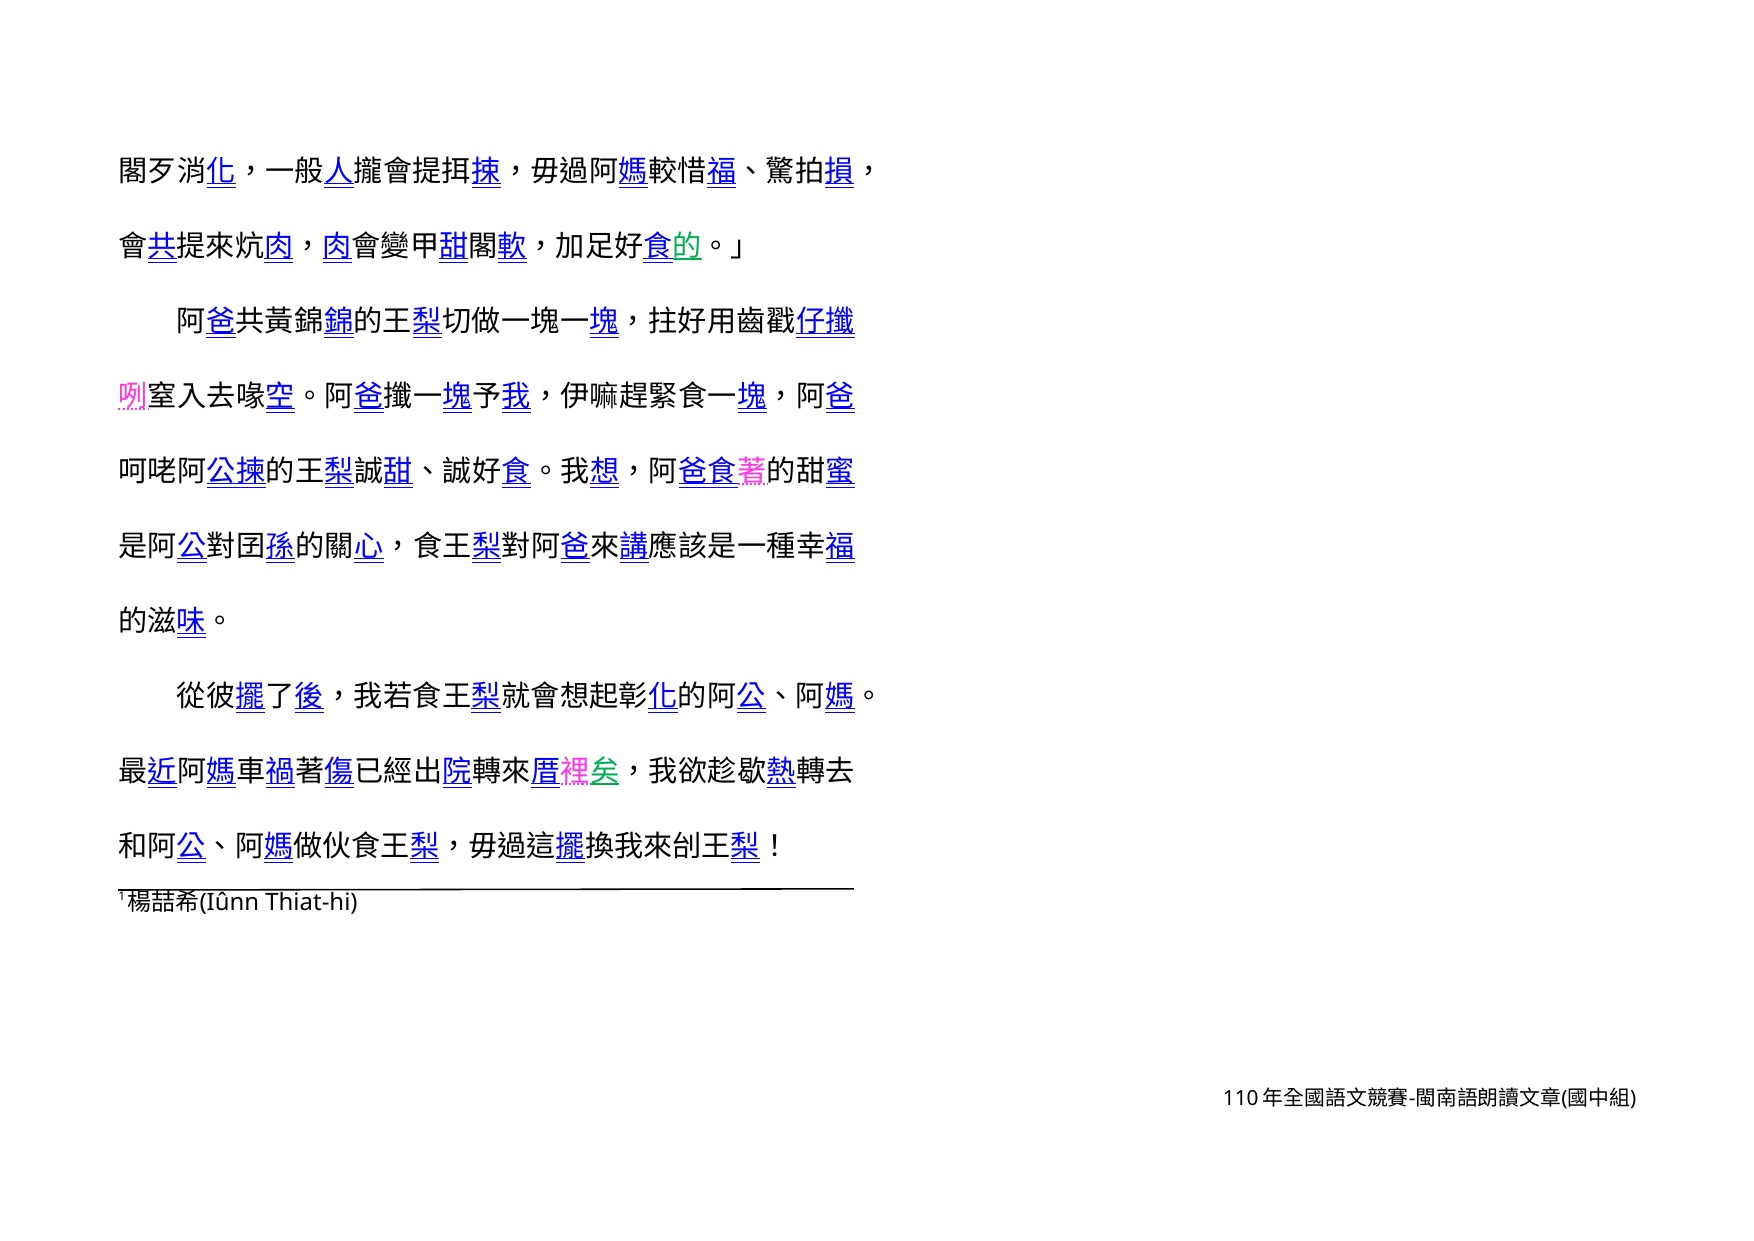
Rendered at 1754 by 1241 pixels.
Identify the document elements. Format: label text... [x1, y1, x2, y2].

text 從彼擺了後，我若食王梨就會想起彰化的阿公、阿媽。最近阿媽車禍著傷已經出院轉來厝裡矣，我欲趁歇熱轉去和阿公、阿媽做伙食王梨，毋過這擺換我來刣王梨！ [118, 656, 855, 881]
text 阿爸共黃錦錦的王梨切做一塊一塊，拄好用齒戳仔攕咧窒入去喙空。阿爸攕一塊予我，伊嘛趕緊食一塊，阿爸呵咾阿公揀的王梨誠甜、誠好食。我想，阿爸食著的甜蜜是阿公對囝孫的關心，食王梨對阿爸來講應該是一種幸福的滋味。 [118, 281, 855, 656]
text 阿爸先用菜刀共王梨頭佮王梨尾切掉，王梨的皮不止仔厚，欲削皮著愛較細膩咧。王梨皮削了才共王梨破開，中央有一支王梨心，阿爸講：「王梨心食起來粗粗會咬舌閣歹消化，一般人攏會提挕捒，毋過阿媽較惜福、驚拍損，會共提來炕肉，肉會變甲甜閣軟，加足好食的。」 [118, 131, 855, 281]
text 1楊喆希(Iûnn Thiat-hi) [118, 881, 855, 918]
